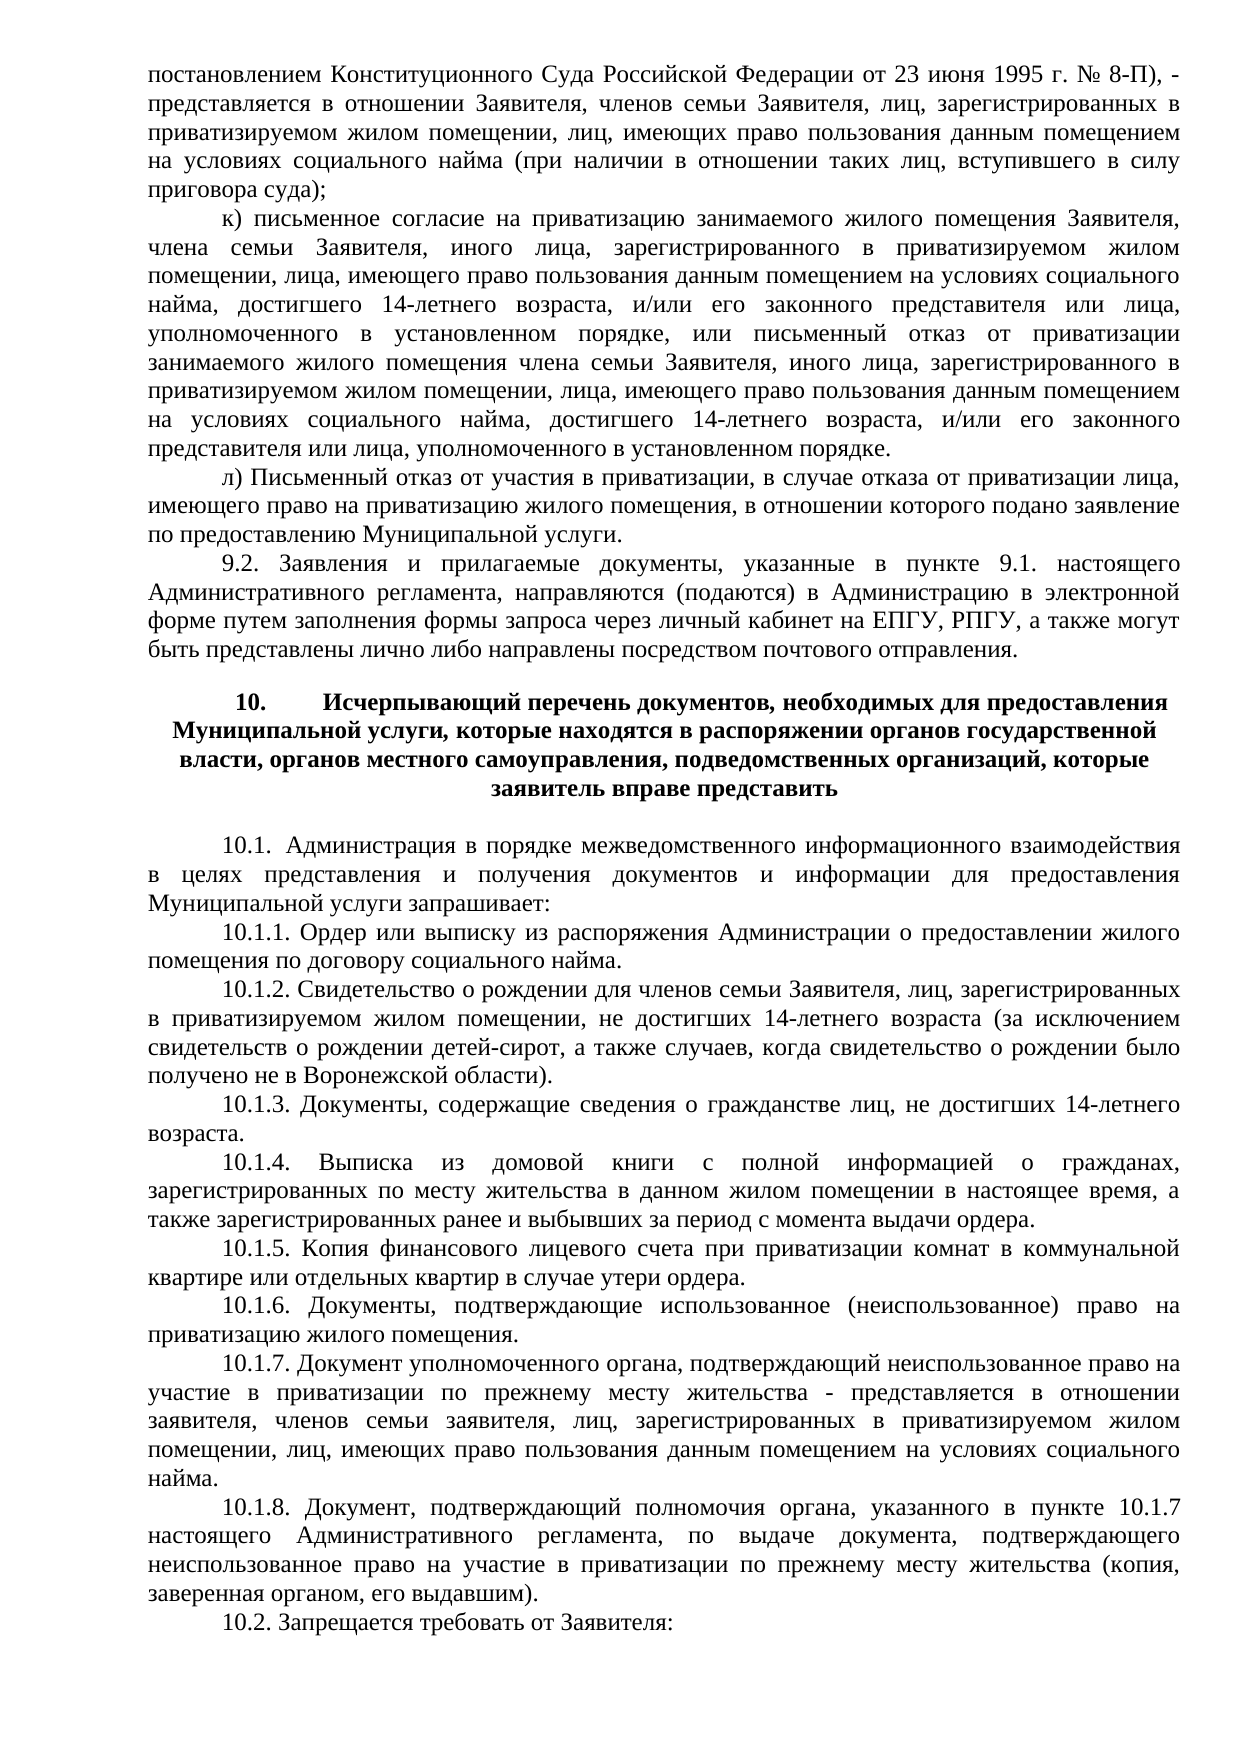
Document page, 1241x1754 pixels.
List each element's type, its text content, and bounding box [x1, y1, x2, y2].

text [148, 59, 1181, 203]
text л) Письменный отказ от участия в приватизации, в случае отказа от приватизации лица, имеющего право на приватизацию жилого помещения, в отношении которого подано заявление по предоставлению Муниципальной услуги. [148, 462, 1181, 548]
text 10.1.1. Ордер или выписку из распоряжения Администрации о предоставлении жилого помещения по договору социального найма. [148, 917, 1181, 974]
text 10.1.6. Документы, подтверждающие использованное (неиспользованное) право на приватизацию жилого помещения. [148, 1291, 1181, 1348]
list Администрация в порядке межведомственного информационного взаимодействия в целях представления и получения документов и информации для предоставления Муниципальной услуги запрашивает: [148, 831, 1181, 917]
text 10.1.2. Свидетельство о рождении для членов семьи Заявителя, лиц, зарегистрированных в приватизируемом жилом помещении, не достигших 14-летнего возраста (за исключением свидетельств о рождении детей-сирот, а также случаев, когда свидетельство о рождении было получено не в Воронежской области). [148, 974, 1181, 1089]
text 10.1.8. Документ, подтверждающий полномочия органа, указанного в пункте 10.1.7 настоящего Административного регламента, по выдаче документа, подтверждающего неиспользованное право на участие в приватизации по прежнему месту жительства (копия, заверенная органом, его выдавшим). [148, 1492, 1181, 1607]
text 9.2. Заявления и прилагаемые документы, указанные в пункте 9.1. настоящего Административного регламента, направляются (подаются) в Администрацию в электронной форме путем заполнения формы запроса через личный кабинет на ЕПГУ, РПГУ, а также могут быть представлены лично либо направлены посредством почтового отправления. [148, 548, 1181, 663]
list Исчерпывающий перечень документов, необходимых для предоставления Муниципальной услуги, которые находятся в распоряжении органов государственной власти, органов местного самоуправления, подведомственных организаций, которые заявитель вправе представить [148, 687, 1181, 802]
text 10.1.4. Выписка из домовой книги с полной информацией о гражданах, зарегистрированных по месту жительства в данном жилом помещении в настоящее время, а также зарегистрированных ранее и выбывших за период с момента выдачи ордера. [148, 1147, 1181, 1233]
text к) письменное согласие на приватизацию занимаемого жилого помещения Заявителя, члена семьи Заявителя, иного лица, зарегистрированного в приватизируемом жилом помещении, лица, имеющего право пользования данным помещением на условиях социального найма, достигшего 14-летнего возраста, и/или его законного представителя или лица, уполномоченного в установленном порядке, или письменный отказ от приватизации занимаемого жилого помещения члена семьи Заявителя, иного лица, зарегистрированного в приватизируемом жилом помещении, лица, имеющего право пользования данным помещением на условиях социального найма, достигшего 14-летнего возраста, и/или его законного представителя или лица, уполномоченного в установленном порядке. [148, 203, 1181, 462]
text 10.1.7. Документ уполномоченного органа, подтверждающий неиспользованное право на участие в приватизации по прежнему месту жительства - представляется в отношении заявителя, членов семьи заявителя, лиц, зарегистрированных в приватизируемом жилом помещении, лиц, имеющих право пользования данным помещением на условиях социального найма. [148, 1348, 1181, 1492]
list 10.2. Запрещается требовать от Заявителя: [148, 1607, 1181, 1636]
text 10.1.3. Документы, содержащие сведения о гражданстве лиц, не достигших 14-летнего возраста. [148, 1089, 1181, 1147]
text 10.1.5. Копия финансового лицевого счета при приватизации комнат в коммунальной квартире или отдельных квартир в случае утери ордера. [148, 1233, 1181, 1291]
